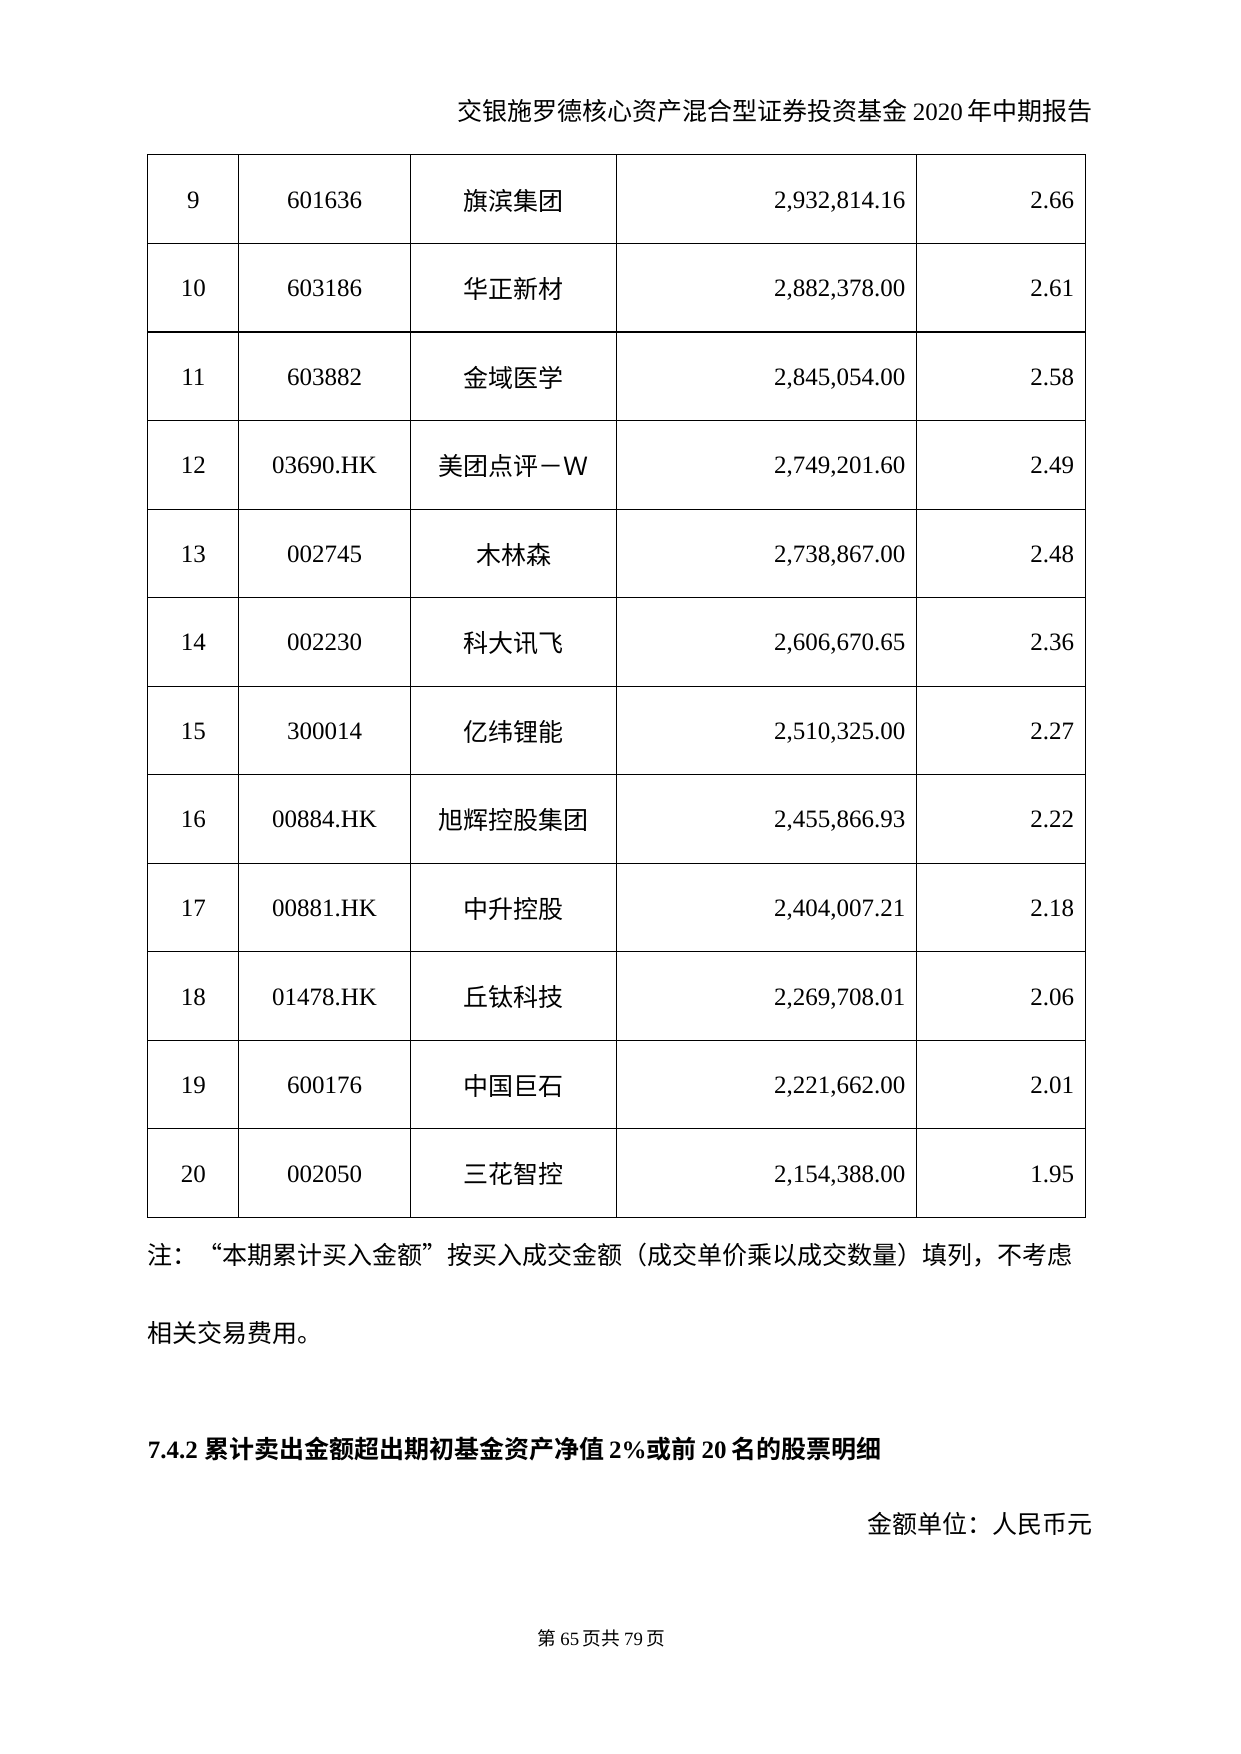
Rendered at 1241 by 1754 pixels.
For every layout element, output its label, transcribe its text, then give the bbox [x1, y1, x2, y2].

table_cell 金域医学 [411, 333, 616, 420]
table_cell 2.01 [917, 1041, 1085, 1128]
table_cell 17 [148, 864, 238, 951]
table_cell 2.18 [917, 864, 1085, 951]
table_cell 亿纬锂能 [411, 687, 616, 774]
table_cell 300014 [239, 687, 410, 774]
table_cell 2,882,378.00 [617, 244, 916, 331]
table_cell 15 [148, 687, 238, 774]
table_cell 2.36 [917, 598, 1085, 686]
table_cell 中国巨石 [411, 1041, 616, 1128]
table_cell 旭辉控股集团 [411, 775, 616, 863]
table_cell 2.22 [917, 775, 1085, 863]
table_cell 603186 [239, 244, 410, 331]
table_cell 2,606,670.65 [617, 598, 916, 686]
table_cell 2.66 [917, 155, 1085, 243]
table_cell 002230 [239, 598, 410, 686]
table_cell 2.48 [917, 510, 1085, 597]
table_cell 旗滨集团 [411, 155, 616, 243]
table_cell 2,221,662.00 [617, 1041, 916, 1128]
table_cell 9 [148, 155, 238, 243]
table_cell 18 [148, 952, 238, 1040]
text 金额单位：人民币元 [149, 1490, 1092, 1555]
table_cell 603882 [239, 333, 410, 420]
table_cell 2,510,325.00 [617, 687, 916, 774]
table_cell 2.58 [917, 333, 1085, 420]
table_cell 2.61 [917, 244, 1085, 331]
table_cell 科大讯飞 [411, 598, 616, 686]
table_cell 002050 [239, 1129, 410, 1217]
table_cell 丘钛科技 [411, 952, 616, 1040]
table_cell 1.95 [917, 1129, 1085, 1217]
table_cell 木林森 [411, 510, 616, 597]
table_cell 20 [148, 1129, 238, 1217]
table_cell 601636 [239, 155, 410, 243]
table_cell 三花智控 [411, 1129, 616, 1217]
table_cell 11 [148, 333, 238, 420]
table_cell 00884.HK [239, 775, 410, 863]
text 7.4.2 累计卖出金额超出期初基金资产净值2%或前20名的股票明细 [148, 1415, 1092, 1480]
table_cell 中升控股 [411, 864, 616, 951]
table_cell 01478.HK [239, 952, 410, 1040]
table_cell 2,932,814.16 [617, 155, 916, 243]
table_cell 14 [148, 598, 238, 686]
table_cell 16 [148, 775, 238, 863]
table_cell 002745 [239, 510, 410, 597]
table_cell 2,404,007.21 [617, 864, 916, 951]
table_cell 19 [148, 1041, 238, 1128]
table_cell 2,749,201.60 [617, 421, 916, 508]
table_cell 2.49 [917, 421, 1085, 508]
table_cell 美团点评－Ｗ [411, 421, 616, 508]
table_cell 600176 [239, 1041, 410, 1128]
table_cell 2.06 [917, 952, 1085, 1040]
text 注：“本期累计买入金额”按买入成交金额（成交单价乘以成交数量）填列，不考虑相关交易费用。 [148, 1221, 1092, 1364]
table_cell 2,455,866.93 [617, 775, 916, 863]
table_cell 10 [148, 244, 238, 331]
table_cell 2,845,054.00 [617, 333, 916, 420]
table_cell 2,269,708.01 [617, 952, 916, 1040]
table_cell 2,154,388.00 [617, 1129, 916, 1217]
table_cell 12 [148, 421, 238, 508]
table_cell 00881.HK [239, 864, 410, 951]
table_cell 2.27 [917, 687, 1085, 774]
table_cell 华正新材 [411, 244, 616, 331]
table_cell 13 [148, 510, 238, 597]
table_cell 2,738,867.00 [617, 510, 916, 597]
table_cell 03690.HK [239, 421, 410, 508]
